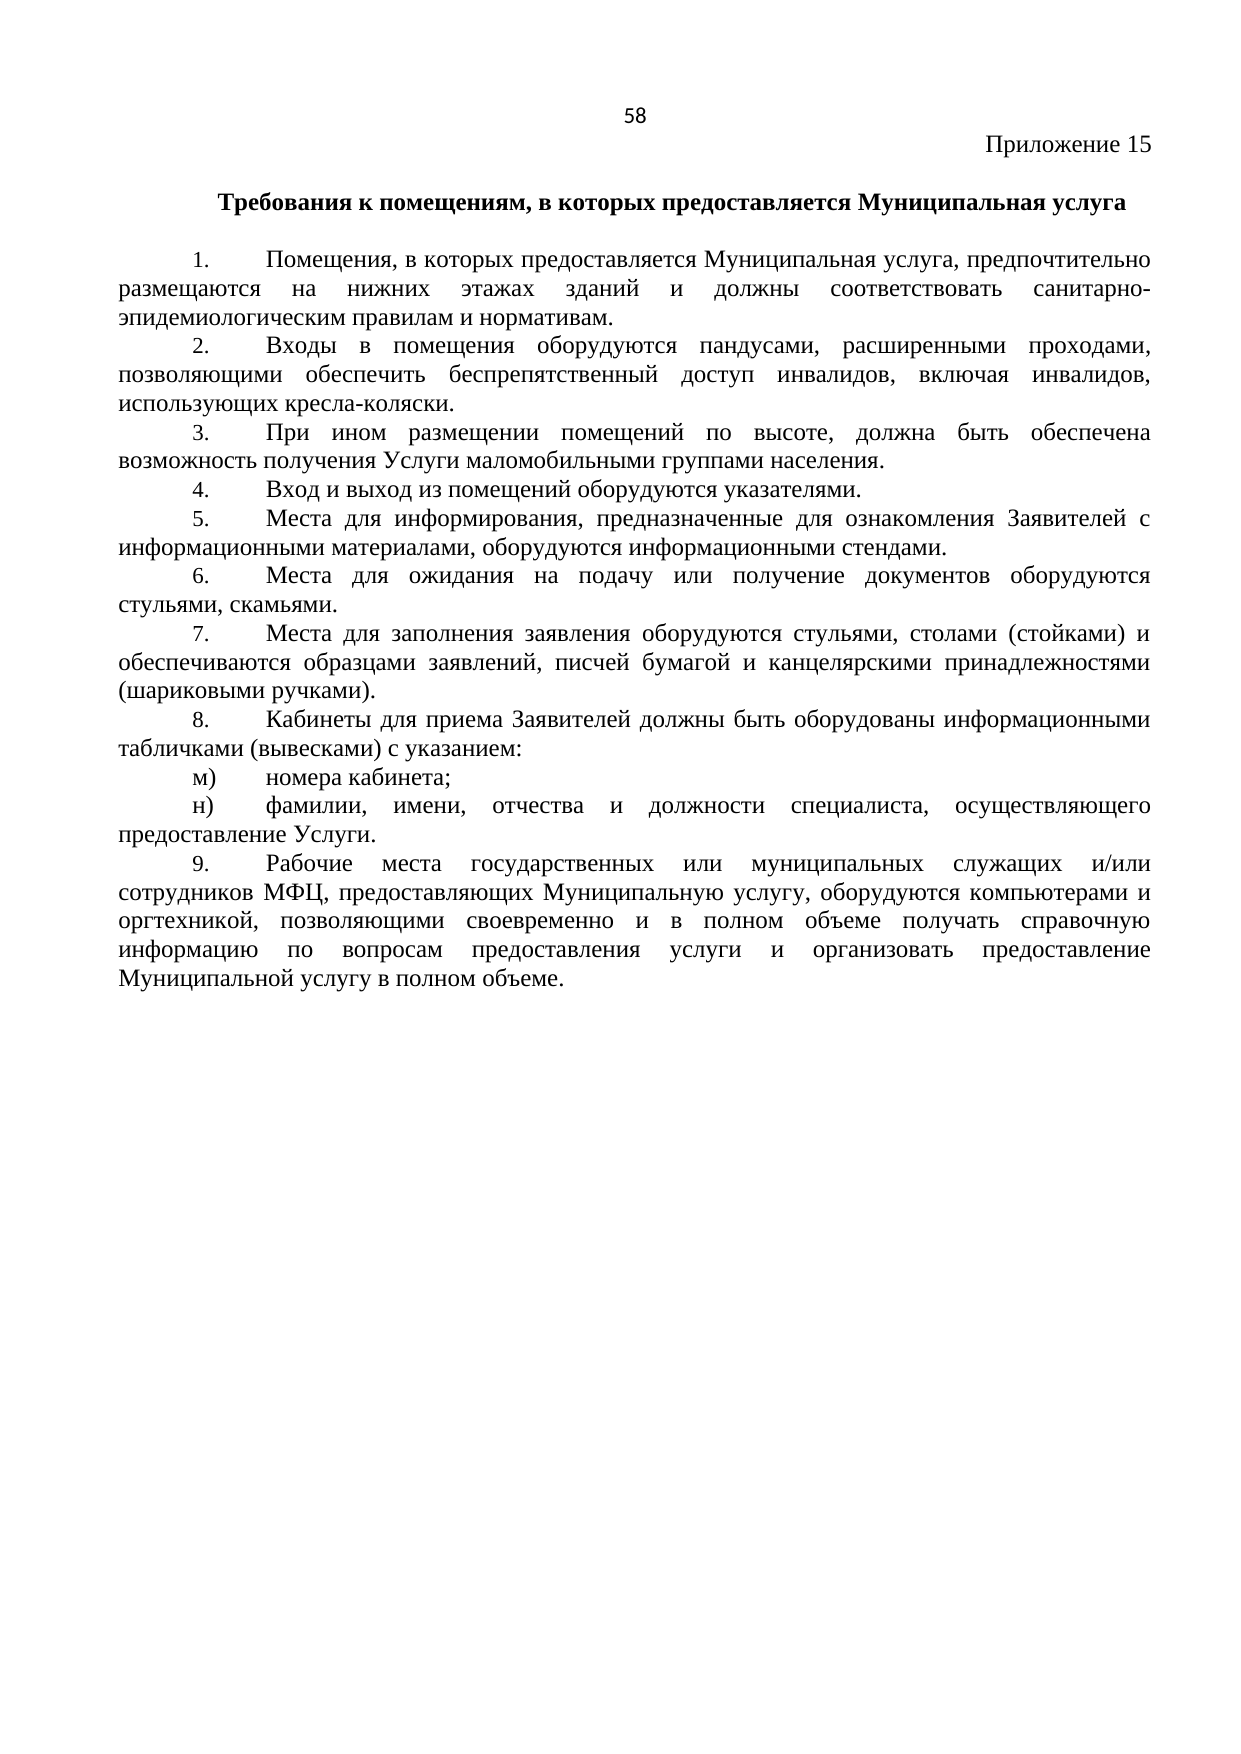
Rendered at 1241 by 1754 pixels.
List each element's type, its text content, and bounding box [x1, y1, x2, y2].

text Приложение 15 [118, 129, 1152, 158]
text При ином размещении помещений по высоте, должна быть обеспечена возможность получения Услуги маломобильными группами населения. [118, 417, 1152, 474]
text Вход и выход из помещений оборудуются указателями. [118, 474, 1152, 503]
text Требования к помещениям, в которых предоставляется Муниципальная услуга [118, 187, 1152, 216]
list Помещения, в которых предоставляется Муниципальная услуга, предпочтительно размещаются на нижних этажах зданий и должны соответствовать санитарно-эпидемиологическим правилам и нормативам. [118, 244, 1152, 331]
list номера кабинета; [118, 762, 1152, 791]
text Кабинеты для приема Заявителей должны быть оборудованы информационными табличками (вывесками) с указанием: [118, 704, 1152, 762]
text Входы в помещения оборудуются пандусами, расширенными проходами, позволяющими обеспечить беспрепятственный доступ инвалидов, включая инвалидов, использующих кресла-коляски. [118, 331, 1152, 417]
text Места для ожидания на подачу или получение документов оборудуются стульями, скамьями. [118, 561, 1152, 618]
list фамилии, имени, отчества и должности специалиста, осуществляющего предоставление Услуги. [118, 791, 1152, 848]
text Рабочие места государственных или муниципальных служащих и/или сотрудников МФЦ, предоставляющих Муниципальную услугу, оборудуются компьютерами и оргтехникой, позволяющими своевременно и в полном объеме получать справочную информацию по вопросам предоставления услуги и организовать предоставление Муниципальной услугу в полном объеме. [118, 848, 1152, 992]
text Места для информирования, предназначенные для ознакомления Заявителей с информационными материалами, оборудуются информационными стендами. [118, 503, 1152, 561]
text Места для заполнения заявления оборудуются стульями, столами (стойками) и обеспечиваются образцами заявлений, писчей бумагой и канцелярскими принадлежностями (шариковыми ручками). [118, 618, 1152, 704]
